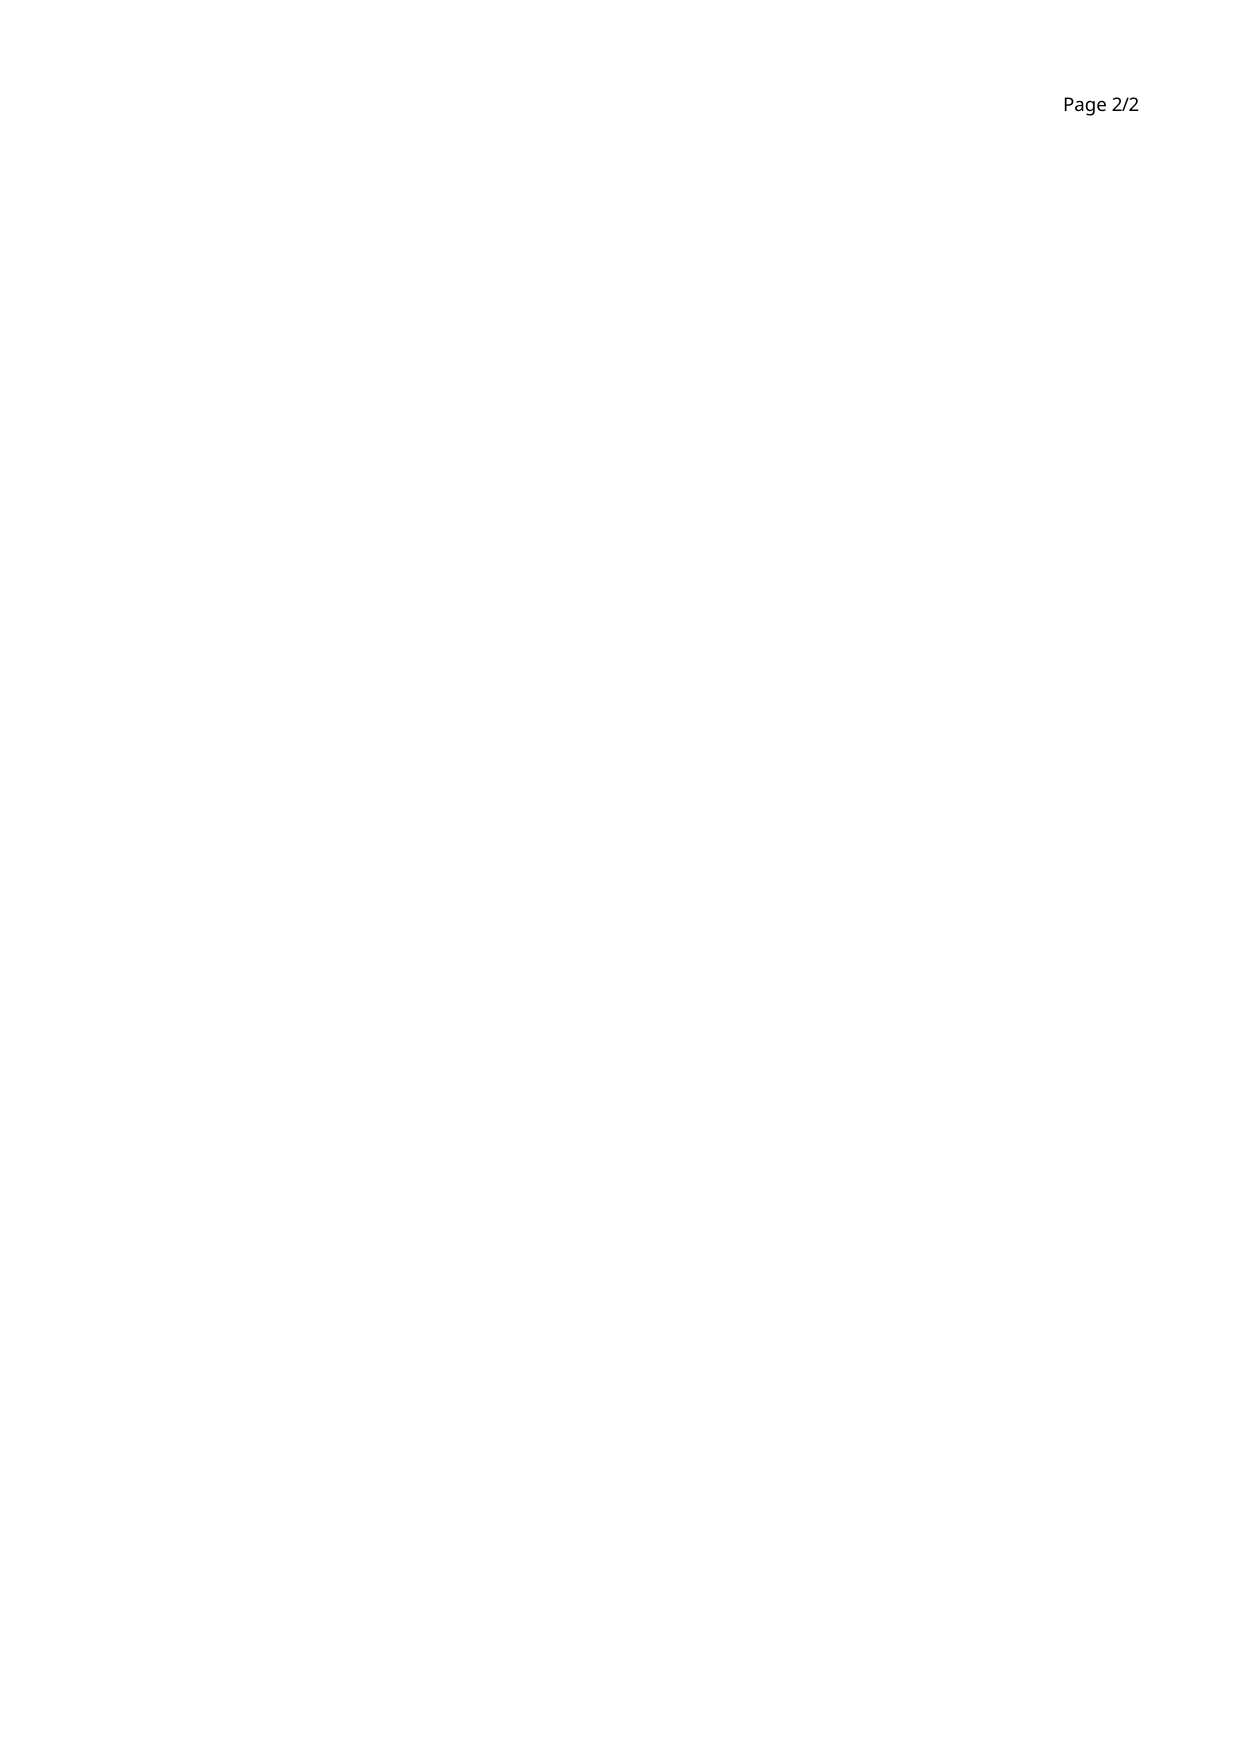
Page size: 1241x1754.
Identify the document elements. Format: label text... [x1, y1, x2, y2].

text Page 2/2 [104, 85, 1139, 123]
